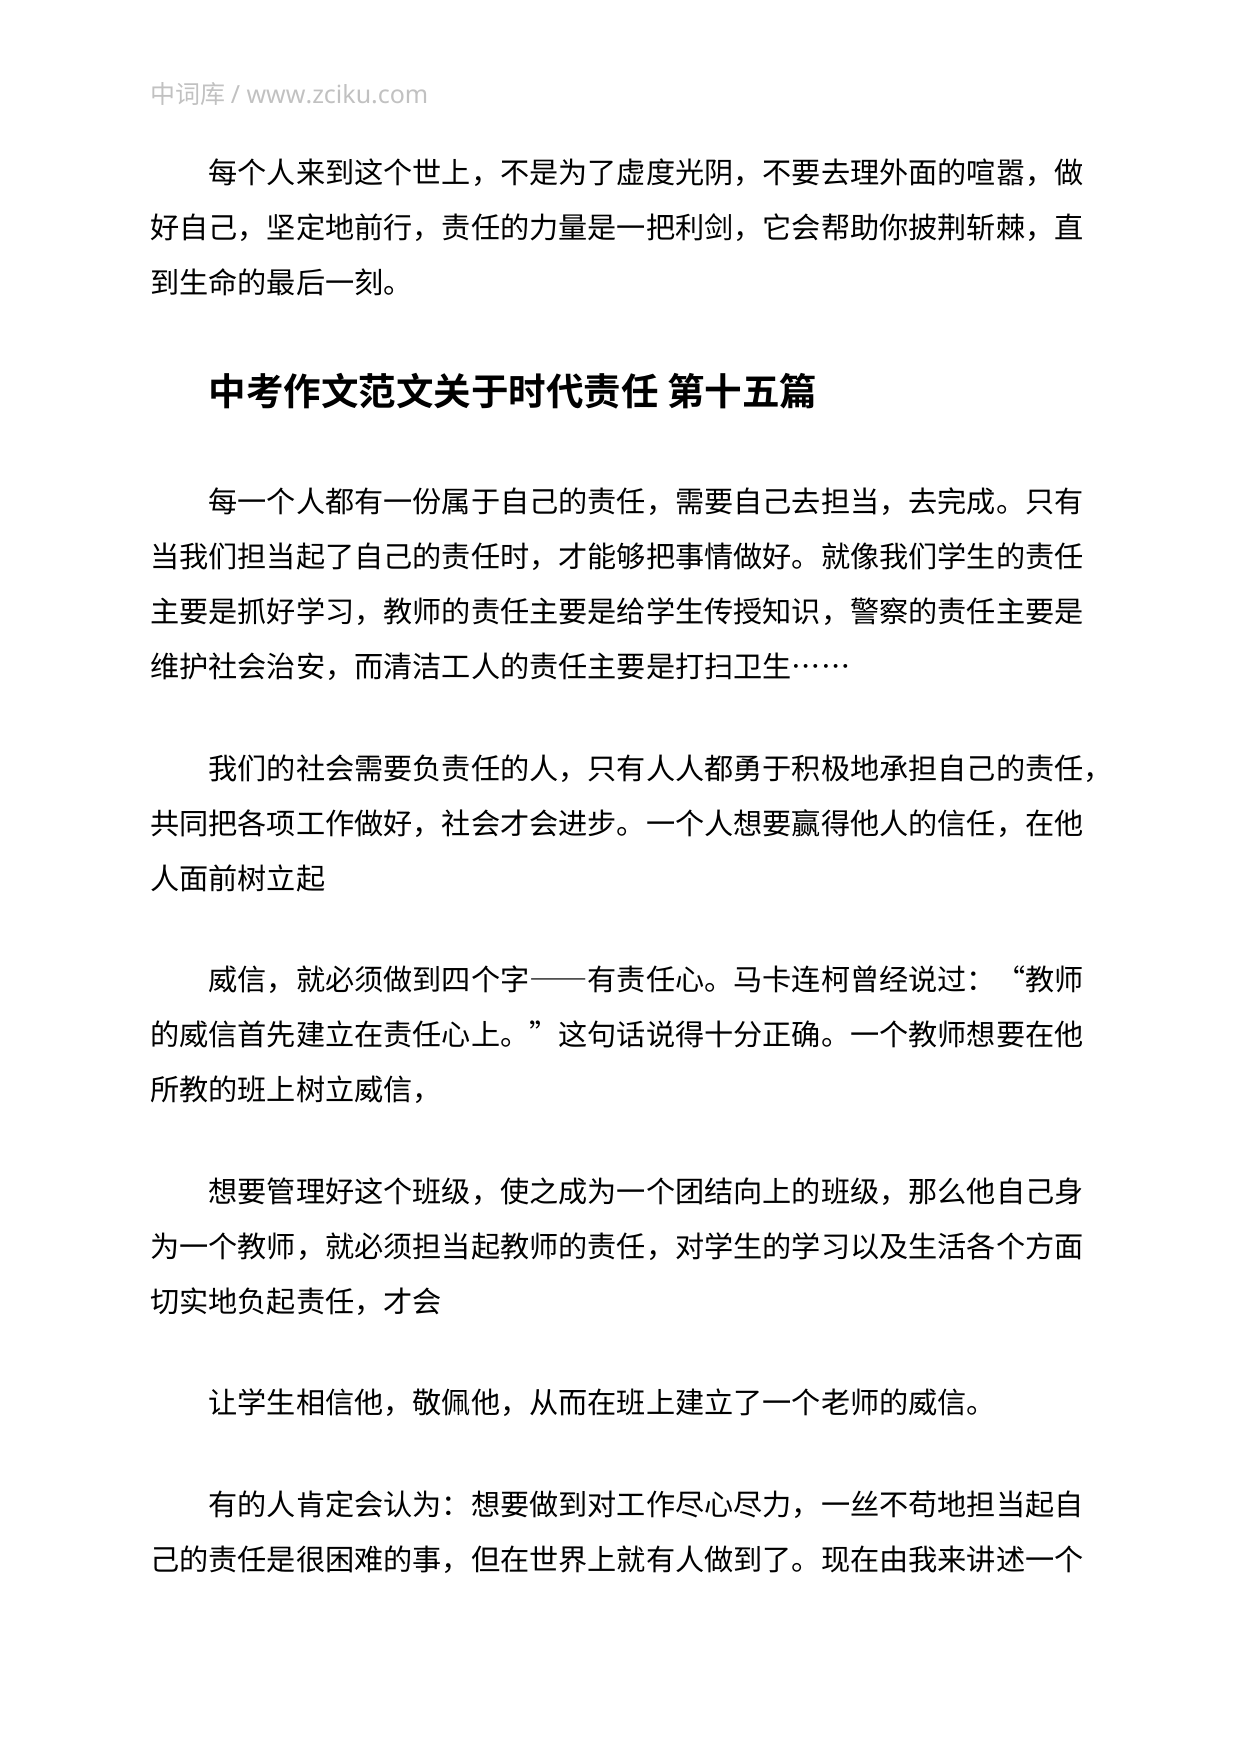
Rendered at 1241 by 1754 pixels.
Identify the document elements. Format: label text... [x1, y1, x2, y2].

text 中考作文范文关于时代责任 第十五篇 [150, 362, 1090, 416]
text 我们的社会需要负责任的人，只有人人都勇于积极地承担自己的责任，共同把各项工作做好，社会才会进步。一个人想要赢得他人的信任，在他人面前树立起 [150, 745, 1090, 897]
text 每个人来到这个世上，不是为了虚度光阴，不要去理外面的喧嚣，做好自己，坚定地前行，责任的力量是一把利剑，它会帮助你披荆斩棘，直到生命的最后一刻。 [150, 150, 1090, 302]
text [150, 1482, 1090, 1579]
text 威信，就必须做到四个字——有责任心。马卡连柯曾经说过：“教师的威信首先建立在责任心上。”这句话说得十分正确。一个教师想要在他所教的班上树立威信， [150, 957, 1090, 1109]
text 想要管理好这个班级，使之成为一个团结向上的班级，那么他自己身为一个教师，就必须担当起教师的责任，对学生的学习以及生活各个方面切实地负起责任，才会 [150, 1168, 1090, 1321]
text 每一个人都有一份属于自己的责任，需要自己去担当，去完成。只有当我们担当起了自己的责任时，才能够把事情做好。就像我们学生的责任主要是抓好学习，教师的责任主要是给学生传授知识，警察的责任主要是维护社会治安，而清洁工人的责任主要是打扫卫生…… [150, 479, 1090, 686]
text 让学生相信他，敬佩他，从而在班上建立了一个老师的威信。 [150, 1380, 1090, 1422]
